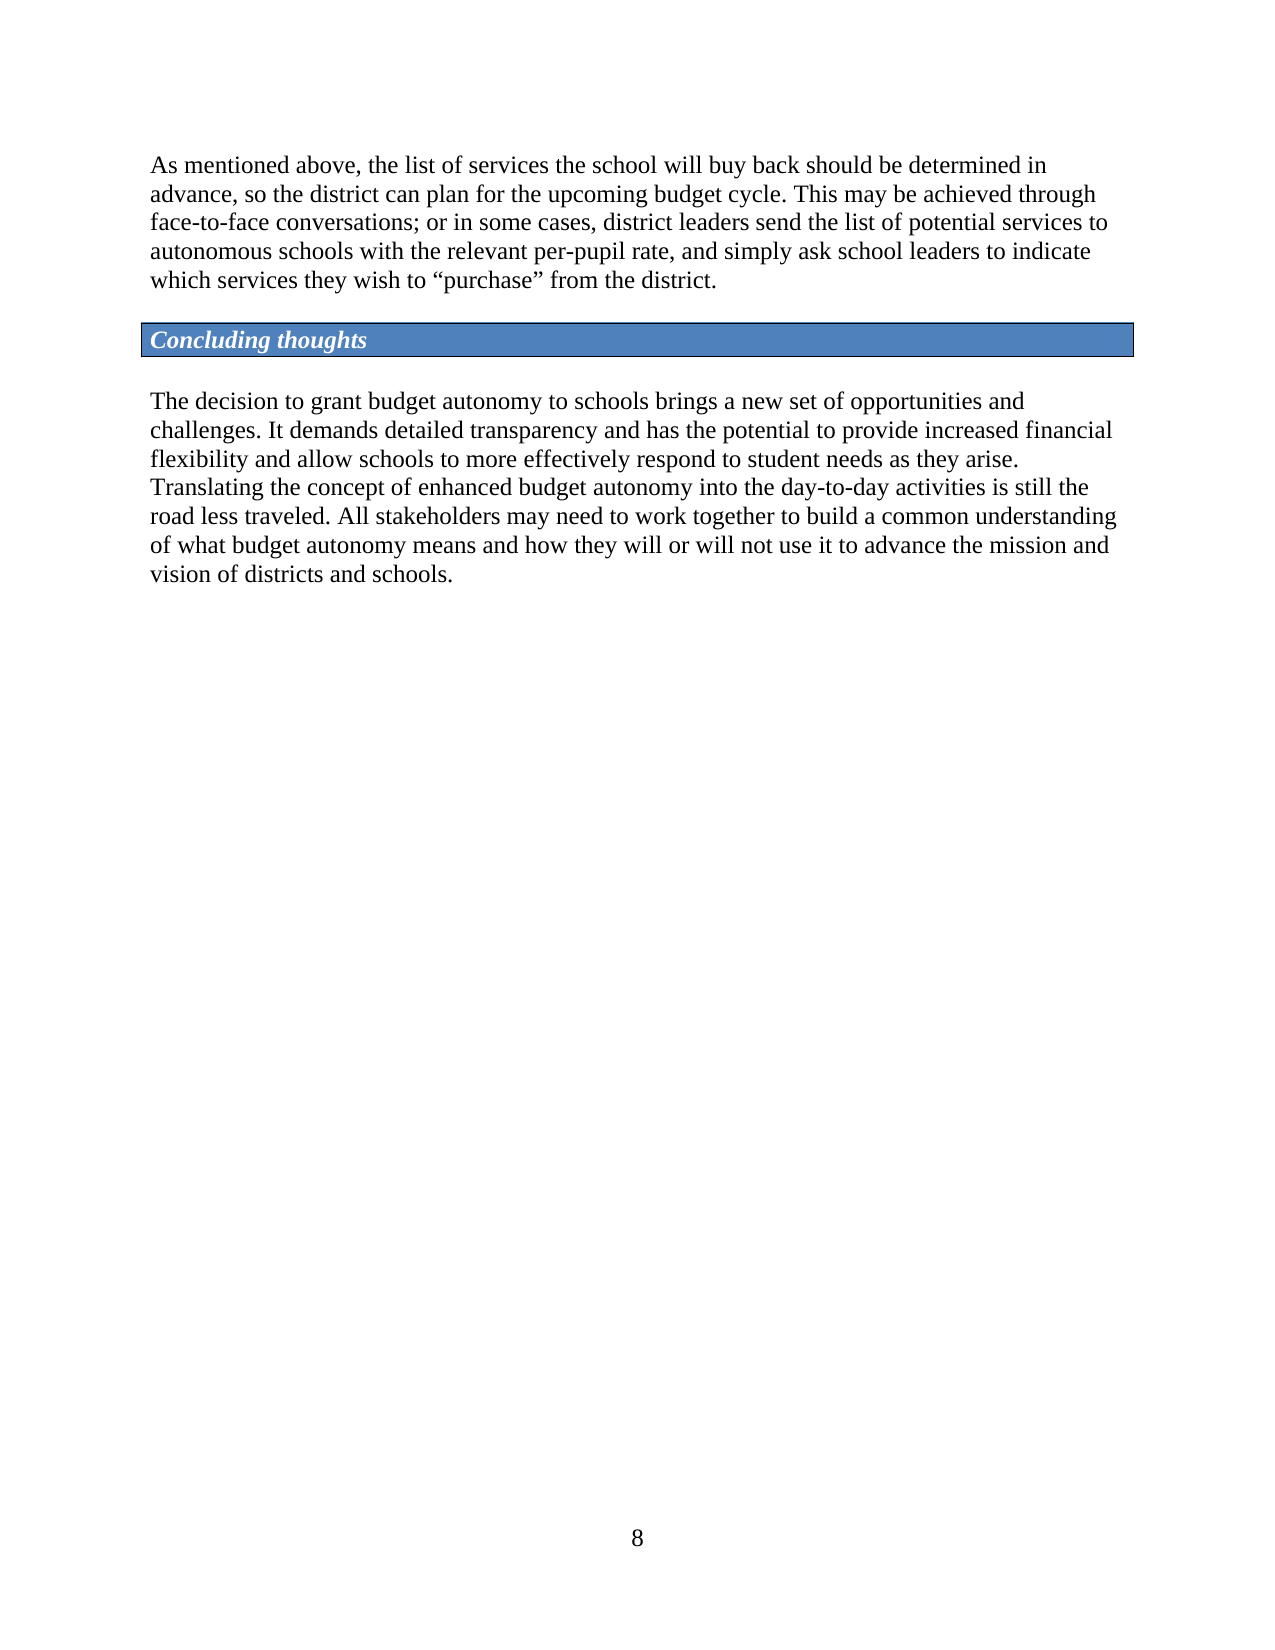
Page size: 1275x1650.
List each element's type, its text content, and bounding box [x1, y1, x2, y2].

text As mentioned above, the list of services the school will buy back should be determined in advance, so the district can plan for the upcoming budget cycle. This may be achieved through face-to-face conversations; or in some cases, district leaders send the list of potential services to autonomous schools with the relevant per-pupil rate, and simply ask school leaders to indicate which services they wish to “purchase” from the district. [150, 150, 1125, 294]
text Concluding thoughts [142, 324, 1133, 356]
text The decision to grant budget autonomy to schools brings a new set of opportunities and challenges. It demands detailed transparency and has the potential to provide increased financial flexibility and allow schools to more effectively respond to student needs as they arise. Translating the concept of enhanced budget autonomy into the day-to-day activities is still the road less traveled. All stakeholders may need to work together to build a common understanding of what budget autonomy means and how they will or will not use it to advance the mission and vision of districts and schools. [150, 386, 1125, 587]
